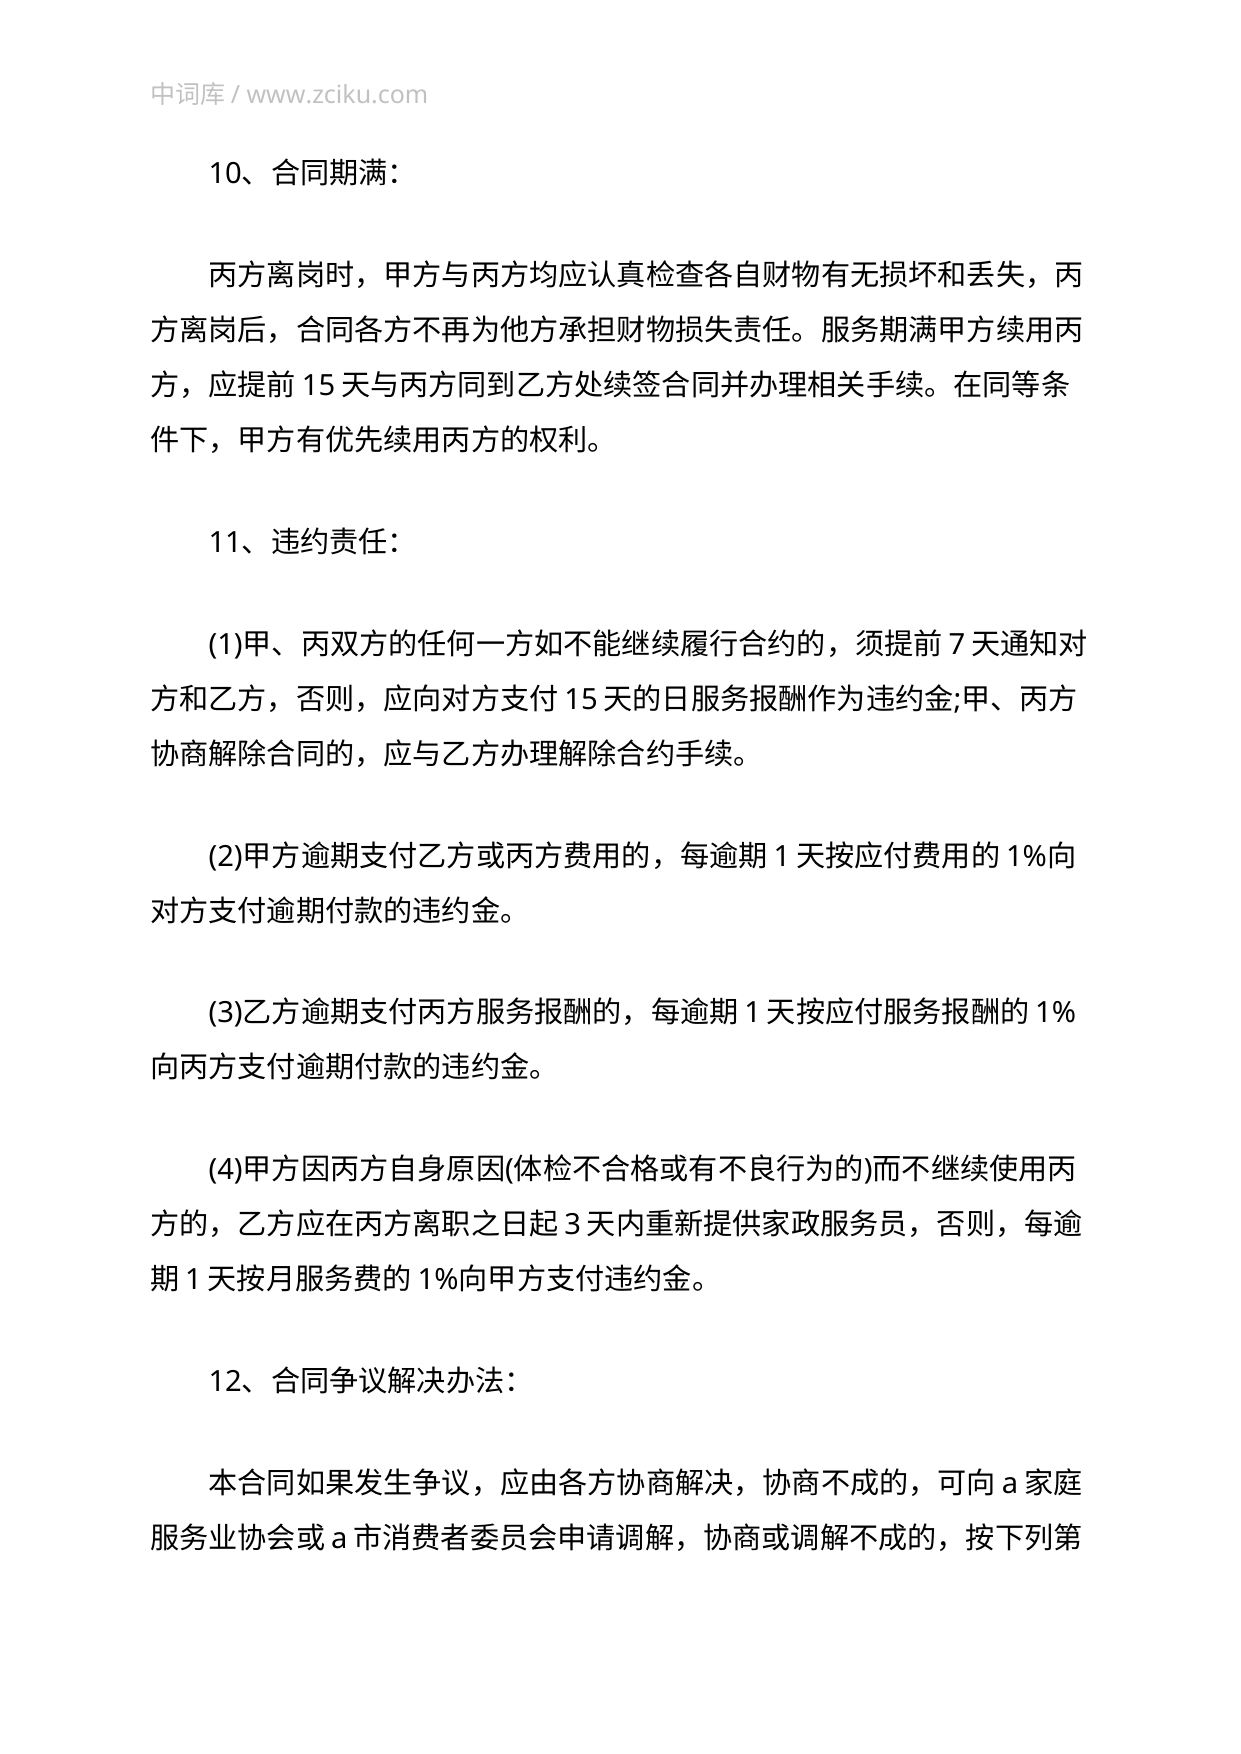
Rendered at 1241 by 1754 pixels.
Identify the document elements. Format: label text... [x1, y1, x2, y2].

text (2)甲方逾期支付乙方或丙方费用的，每逾期1天按应付费用的1%向对方支付逾期付款的违约金。 [150, 832, 1090, 929]
text (3)乙方逾期支付丙方服务报酬的，每逾期1天按应付服务报酬的1%向丙方支付逾期付款的违约金。 [150, 989, 1090, 1086]
text (4)甲方因丙方自身原因(体检不合格或有不良行为的)而不继续使用丙方的，乙方应在丙方离职之日起3天内重新提供家政服务员，否则，每逾期1天按月服务费的1%向甲方支付违约金。 [150, 1146, 1090, 1298]
text 丙方离岗时，甲方与丙方均应认真检查各自财物有无损坏和丢失，丙方离岗后，合同各方不再为他方承担财物损失责任。服务期满甲方续用丙方，应提前15天与丙方同到乙方处续签合同并办理相关手续。在同等条件下，甲方有优先续用丙方的权利。 [150, 252, 1090, 459]
text 10、合同期满： [150, 150, 1090, 192]
text (1)甲、丙双方的任何一方如不能继续履行合约的，须提前7天通知对方和乙方，否则，应向对方支付15天的日服务报酬作为违约金;甲、丙方协商解除合同的，应与乙方办理解除合约手续。 [150, 621, 1090, 773]
text 11、违约责任： [150, 518, 1090, 561]
text 12、合同争议解决办法： [150, 1358, 1090, 1400]
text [150, 1460, 1090, 1557]
